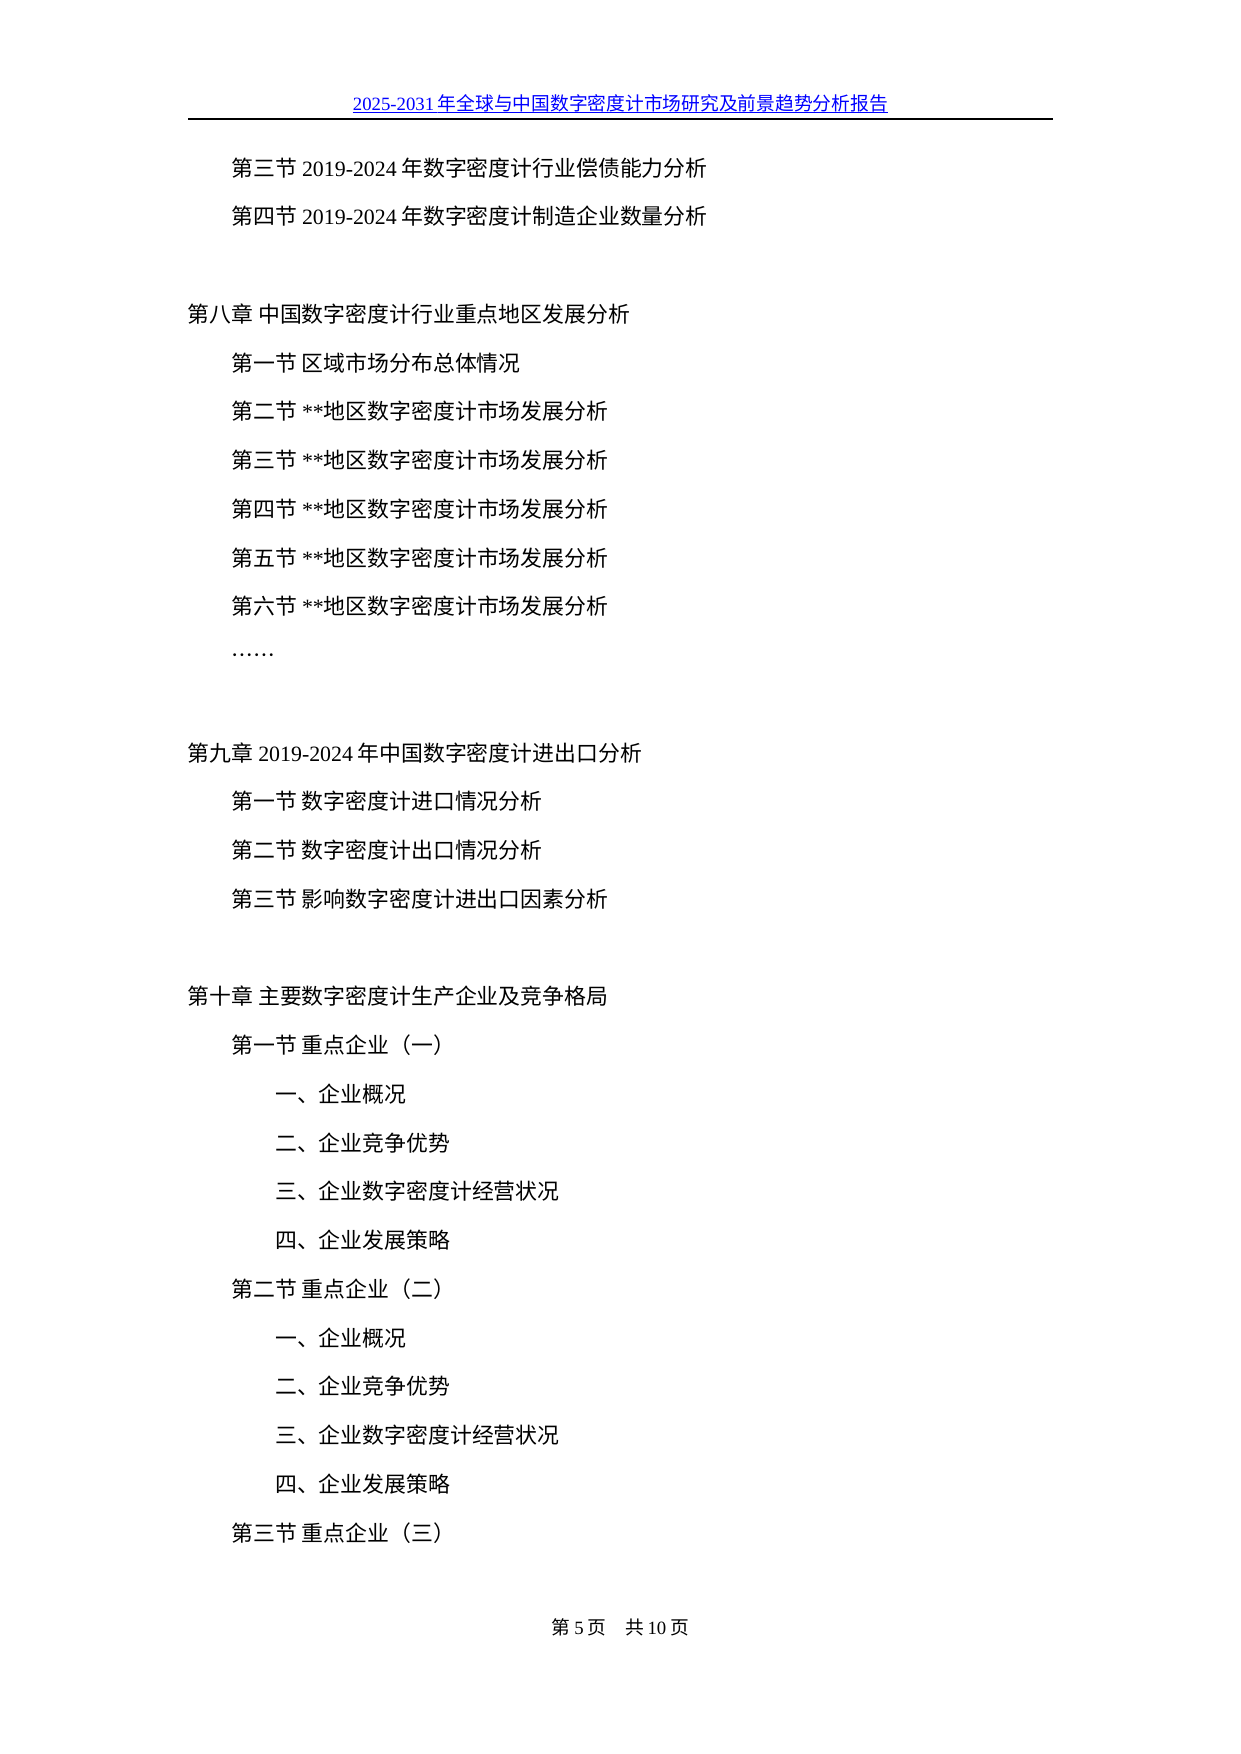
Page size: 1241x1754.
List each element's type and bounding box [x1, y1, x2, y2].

text [187, 150, 1053, 1548]
